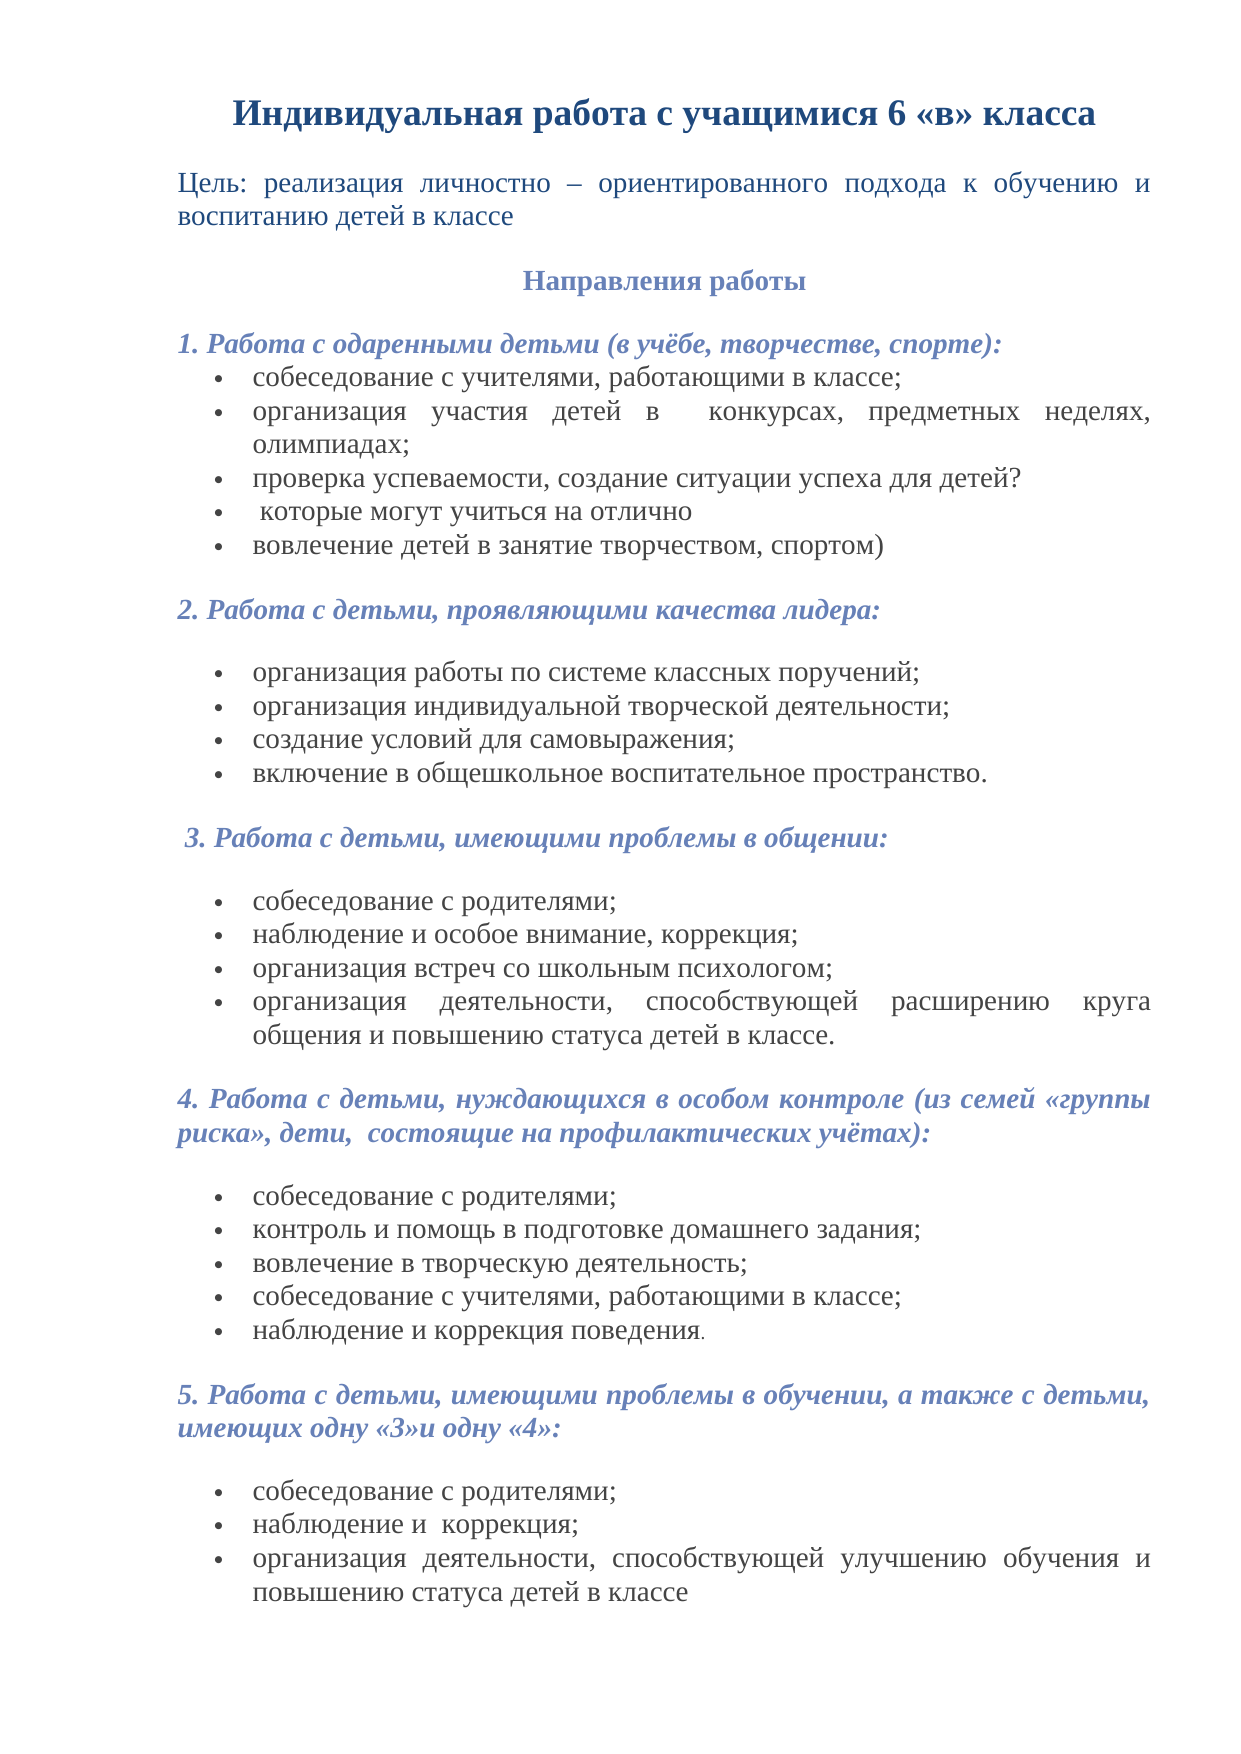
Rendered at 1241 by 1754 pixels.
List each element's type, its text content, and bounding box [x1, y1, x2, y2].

text 4. Работа с детьми, нуждающихся в особом контроле (из семей «группы риска», дети, состоящие на профилактических учётах): [177, 1082, 1152, 1149]
text 2. Работа с детьми, проявляющими качества лидера: [177, 592, 1152, 625]
list организация встреч со школьным психологом; [215, 950, 1152, 983]
text 1. Работа с одаренными детьми (в учёбе, творчестве, спорте): [177, 326, 1152, 359]
list собеседование с родителями; [215, 883, 1152, 916]
list проверка успеваемости, создание ситуации успеха для детей? [215, 460, 1152, 493]
list наблюдение и коррекция; [215, 1507, 1152, 1540]
list вовлечение детей в занятие творчеством, спортом) [215, 527, 1152, 561]
list контроль и помощь в подготовке домашнего задания; [215, 1211, 1152, 1245]
text 3. Работа с детьми, имеющими проблемы в общении: [177, 820, 1152, 853]
text Индивидуальная работа с учащимися 6 «в» класса [177, 90, 1152, 133]
list собеседование с учителями, работающими в классе; [215, 1278, 1152, 1312]
list собеседование с учителями, работающими в классе; [215, 359, 1152, 393]
list вовлечение в творческую деятельность; [215, 1245, 1152, 1278]
text Цель: реализация личностно – ориентированного подхода к обучению и воспитанию детей в классе [177, 165, 1152, 232]
list организация деятельности, способствующей улучшению обучения и повышению статуса детей в классе [215, 1540, 1152, 1607]
list организация работы по системе классных поручений; [215, 654, 1152, 688]
list собеседование с родителями; [215, 1178, 1152, 1211]
text Направления работы [177, 263, 1152, 297]
list создание условий для самовыражения; [215, 722, 1152, 755]
list организация индивидуальной творческой деятельности; [215, 688, 1152, 722]
list наблюдение и коррекция поведения. [215, 1312, 1152, 1346]
list организация деятельности, способствующей расширению круга общения и повышению статуса детей в классе. [215, 983, 1152, 1050]
list организация участия детей в конкурсах, предметных неделях, олимпиадах; [215, 393, 1152, 460]
text 5. Работа с детьми, имеющими проблемы в обучении, а также с детьми, имеющих одну «3»и одну «4»: [177, 1377, 1152, 1444]
list собеседование с родителями; [215, 1473, 1152, 1507]
list наблюдение и особое внимание, коррекция; [215, 916, 1152, 950]
list включение в общешкольное воспитательное пространство. [215, 755, 1152, 789]
list которые могут учиться на отлично [215, 493, 1152, 527]
